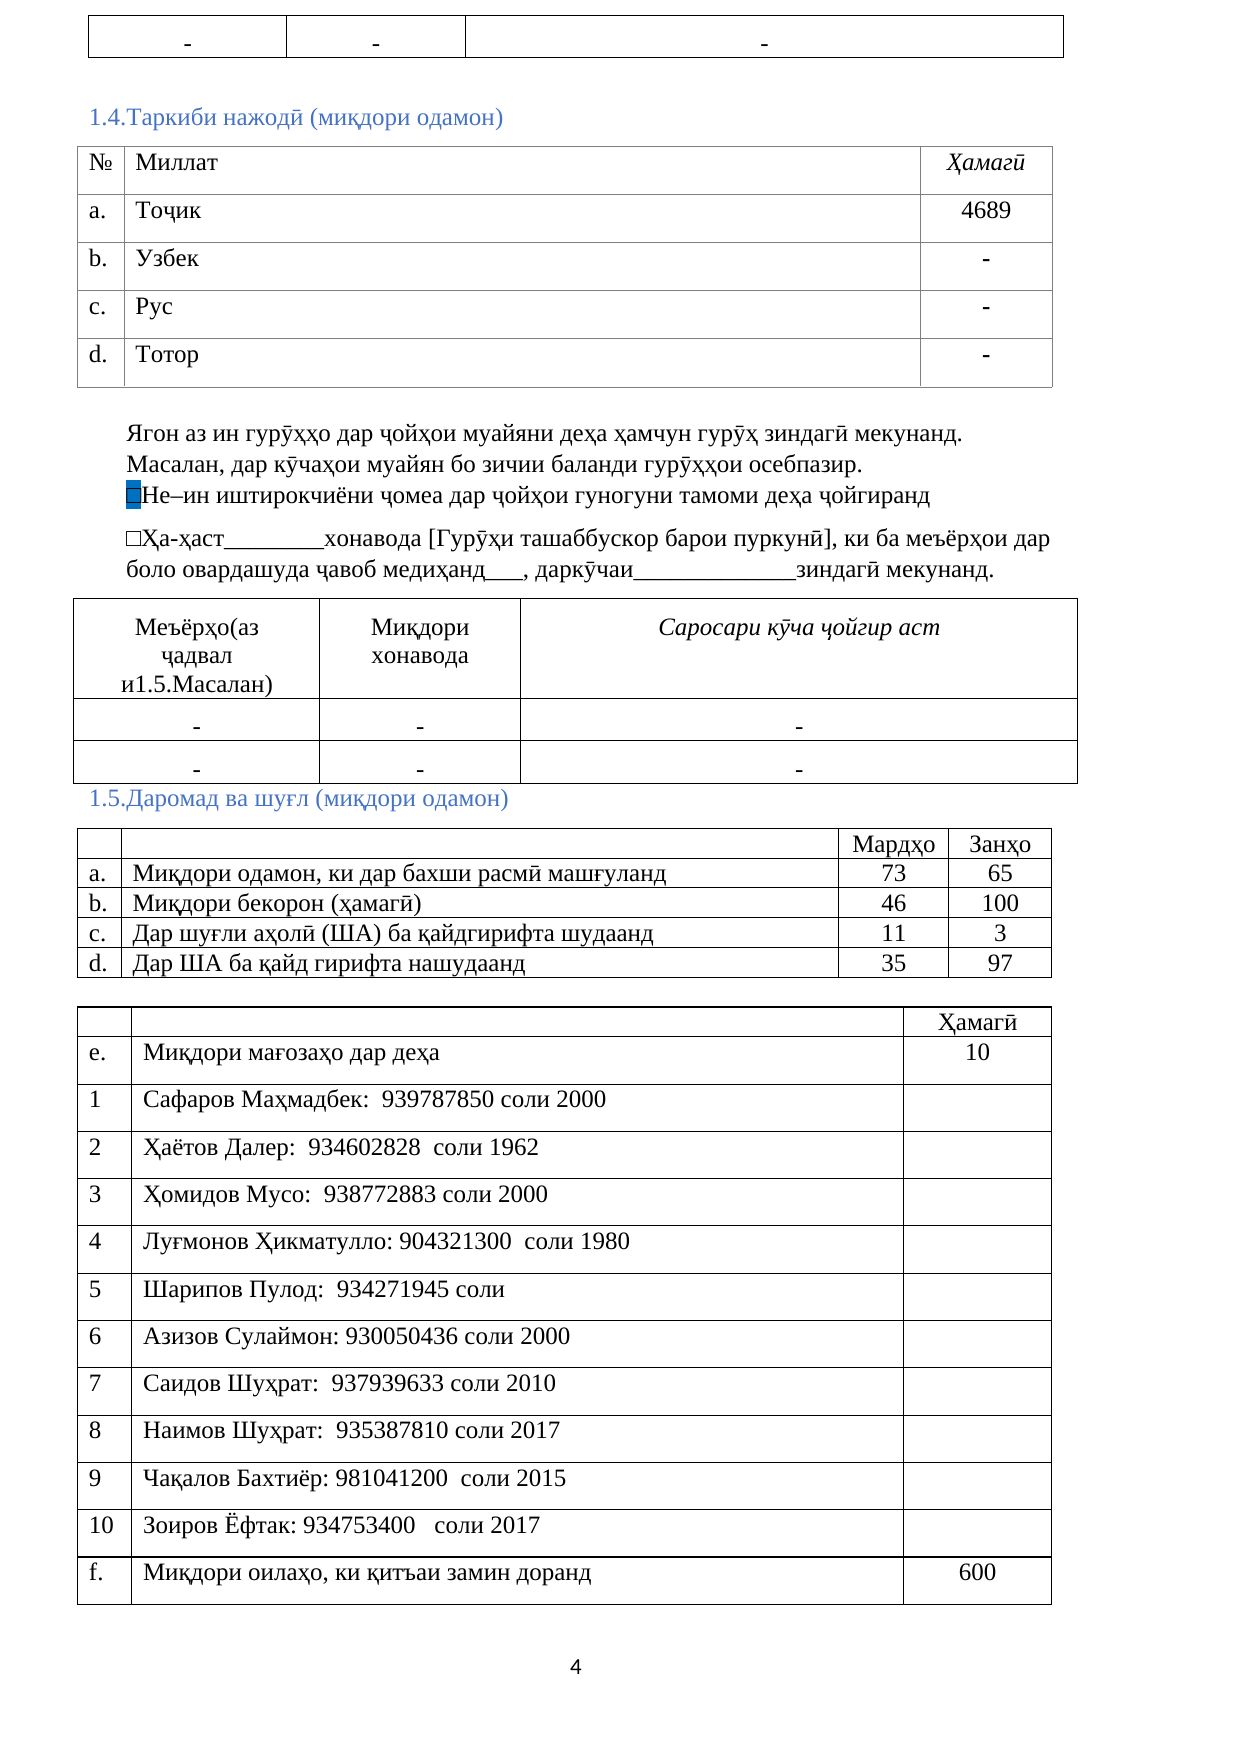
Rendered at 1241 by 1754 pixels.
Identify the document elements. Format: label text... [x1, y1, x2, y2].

table_cell [78, 195, 124, 242]
text □Ҳа-ҳаст________хонавода [Гурӯҳи ташаббускор барои пуркунӣ], ки ба меъёрҳои дар боло овардашуда ҷавоб медиҳанд___, даркӯчаи_____________зиндагӣ мекунанд. [126, 523, 1063, 583]
table_cell Миқдори оилаҳо, ки қитъаи замин доранд [132, 1558, 903, 1604]
table_cell Сафаров Маҳмадбек: 939787850 соли 2000 [132, 1085, 903, 1131]
table_cell [78, 859, 121, 887]
table_cell 1 [78, 1085, 131, 1131]
table_cell - [320, 699, 520, 740]
table_cell 65 [949, 859, 1051, 887]
table_cell [78, 1558, 131, 1604]
table_cell - [466, 16, 1063, 57]
table_cell Зоиров Ёфтак: 934753400 соли 2017 [132, 1510, 903, 1556]
table_cell Дар шуғли аҳолӣ (ША) ба қайдгирифта шудаанд [122, 918, 838, 947]
table_cell [904, 1510, 1051, 1556]
table_cell 9 [78, 1463, 131, 1509]
table_cell Шарипов Пулод: 934271945 соли [132, 1274, 903, 1320]
table_cell 3 [78, 1179, 131, 1225]
table_header Саросари кӯча ҷойгир аст [521, 599, 1077, 698]
table_cell [78, 948, 121, 977]
table_cell 2 [78, 1132, 131, 1178]
table_cell Саидов Шуҳрат: 937939633 соли 2010 [132, 1368, 903, 1414]
table_cell Тоҷик [125, 195, 920, 242]
table_cell - [74, 699, 319, 740]
table_cell [78, 291, 124, 338]
table_cell Луғмонов Ҳикматулло: 904321300 соли 1980 [132, 1226, 903, 1273]
table_header Ҳамагӣ [921, 147, 1052, 194]
table_cell - [89, 16, 286, 57]
table_cell [78, 339, 124, 386]
text 1.4.Таркиби нажодӣ (миқдори одамон) [89, 102, 1063, 131]
table_cell Тотор [125, 339, 920, 386]
table_cell 4689 [921, 195, 1052, 242]
table_header Ҳамагӣ [904, 1008, 1051, 1036]
table_cell 11 [839, 918, 948, 947]
table_cell Азизов Сулаймон: 930050436 соли 2000 [132, 1321, 903, 1367]
table_header Миқдори хонавода [320, 599, 520, 698]
table_cell - [921, 339, 1052, 386]
table_cell 5 [78, 1274, 131, 1320]
table_header [122, 829, 838, 857]
table_cell [904, 1368, 1051, 1414]
table_cell [904, 1463, 1051, 1509]
table_cell - [287, 16, 465, 57]
table_header Меъёрҳо(аз ҷадвали1.5.Масалан) [74, 599, 319, 698]
table_cell [904, 1226, 1051, 1273]
text 1.5.Даромад ва шуғл (миқдори одамон) [89, 784, 1063, 812]
table_cell 35 [839, 948, 948, 977]
table_cell 6 [78, 1321, 131, 1367]
table_cell Миқдори мағозаҳо дар деҳа [132, 1037, 903, 1083]
table_cell Миқдори одамон, ки дар бахши расмӣ машғуланд [122, 859, 838, 887]
table_cell 10 [78, 1510, 131, 1556]
table_cell Узбек [125, 243, 920, 290]
table_cell 97 [949, 948, 1051, 977]
table_cell 600 [904, 1558, 1051, 1604]
table_cell e. [78, 1037, 131, 1083]
table_cell 3 [949, 918, 1051, 947]
table_cell 46 [839, 888, 948, 917]
table_cell [78, 243, 124, 290]
table_cell Дар ША ба қайд гирифта нашудаанд [122, 948, 838, 977]
table_header Занҳо [949, 829, 1051, 857]
table_cell - [521, 699, 1077, 740]
table_cell [78, 918, 121, 947]
table_cell 10 [904, 1037, 1051, 1083]
table_cell Миқдори бекорон (ҳамагӣ) [122, 888, 838, 917]
text □Не–ин иштирокчиёни ҷомеа дар ҷойҳои гуногуни тамоми деҳа ҷойгиранд [141, 480, 1063, 509]
table_cell Рус [125, 291, 920, 338]
table_cell - [521, 741, 1077, 782]
table_cell [904, 1274, 1051, 1320]
table_cell [78, 888, 121, 917]
table_cell - [320, 741, 520, 782]
table_cell [904, 1085, 1051, 1131]
table_cell 100 [949, 888, 1051, 917]
table_cell [904, 1179, 1051, 1225]
table_cell Ҳаётов Далер: 934602828 соли 1962 [132, 1132, 903, 1178]
table_header Миллат [125, 147, 920, 194]
table_cell Наимов Шуҳрат: 935387810 соли 2017 [132, 1416, 903, 1462]
table_cell - [74, 741, 319, 782]
table_cell 4 [78, 1226, 131, 1273]
table_header [78, 829, 121, 857]
table_cell 73 [839, 859, 948, 887]
table_cell 7 [78, 1368, 131, 1414]
table_cell [904, 1321, 1051, 1367]
table_cell Ҳомидов Мусо: 938772883 соли 2000 [132, 1179, 903, 1225]
table_cell - [921, 243, 1052, 290]
table_header [132, 1008, 903, 1036]
table_cell 8 [78, 1416, 131, 1462]
table_cell - [921, 291, 1052, 338]
table_cell [904, 1132, 1051, 1178]
table_header Мардҳо [839, 829, 948, 857]
table_header [78, 1008, 131, 1036]
table_cell Чақалов Бахтиёр: 981041200 соли 2015 [132, 1463, 903, 1509]
table_header № [78, 147, 124, 194]
table_cell [904, 1416, 1051, 1462]
text Ягон аз ин гурӯҳҳо дар ҷойҳои муайяни деҳа ҳамчун гурӯҳ зиндагӣ мекунанд. Масалан, дар кӯчаҳои муайян бо зичии баланди гурӯҳҳои осебпазир. [126, 418, 1063, 478]
